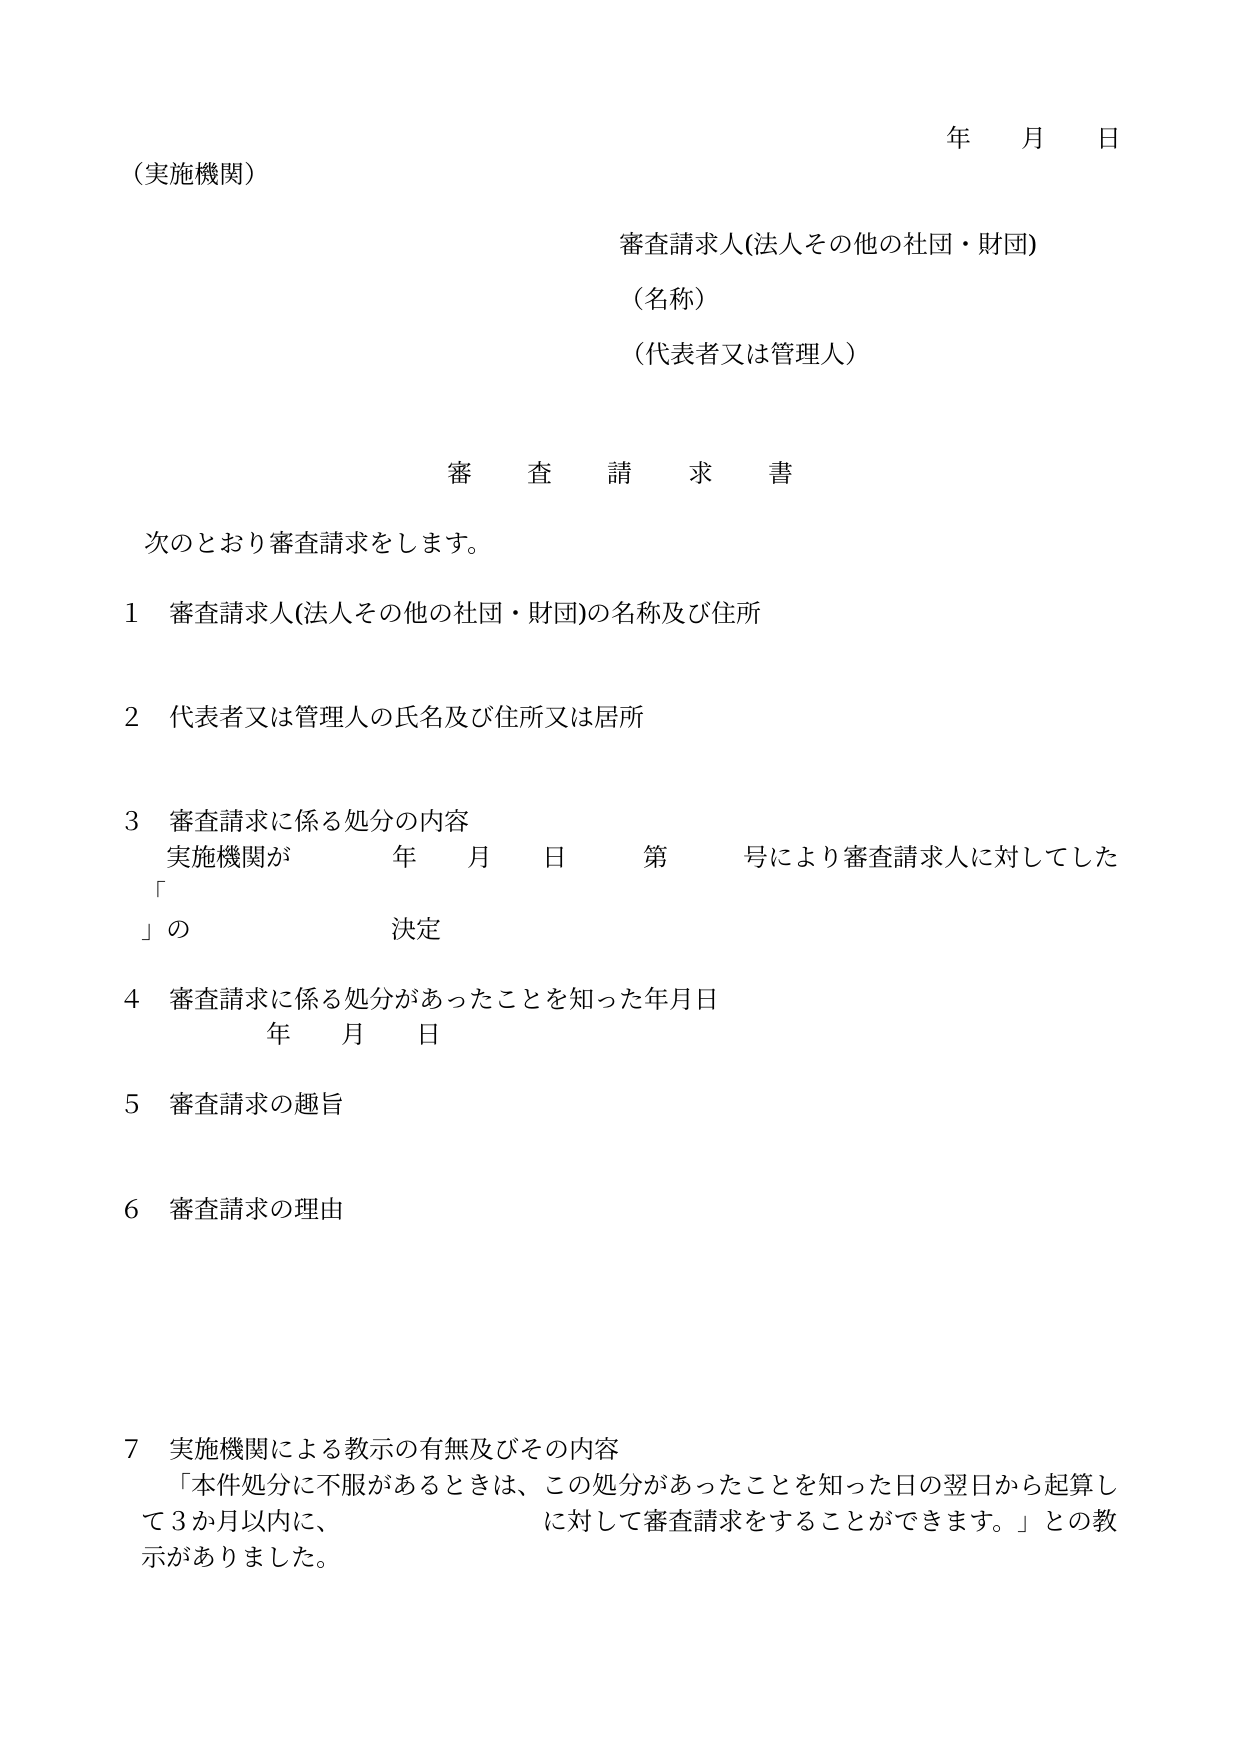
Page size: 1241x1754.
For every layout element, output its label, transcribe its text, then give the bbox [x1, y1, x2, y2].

text ７ 実施機関による教示の有無及びその内容 [119, 1429, 1121, 1466]
text （実施機関） [119, 154, 1121, 191]
text （名称） [119, 279, 1121, 316]
text 年 月 日 [141, 1015, 1121, 1051]
text 年 月 日 [119, 119, 1121, 154]
text ４ 審査請求に係る処分があったことを知った年月日 [119, 979, 1121, 1015]
text 次のとおり審査請求をします。 [119, 523, 1121, 559]
text 審査請求書 [447, 453, 793, 489]
text （代表者又は管理人） [119, 334, 1121, 370]
text 実施機関が 年 月 日 第 号により審査請求人に対してした「 」の 決定 [141, 837, 1121, 945]
text ２ 代表者又は管理人の氏名及び住所又は居所 [119, 697, 1121, 733]
text 「本件処分に不服があるときは、この処分があったことを知った日の翌日から起算して３か月以内に、 に対して審査請求をすることができます。」との教示がありました。 [141, 1466, 1121, 1573]
text 審査請求人(法人その他の社団・財団) [119, 224, 1121, 261]
text ６ 審査請求の理由 [119, 1189, 1121, 1225]
text ５ 審査請求の趣旨 [119, 1085, 1121, 1121]
text ３ 審査請求に係る処分の内容 [119, 801, 1121, 837]
text １ 審査請求人(法人その他の社団・財団)の名称及び住所 [119, 593, 1121, 629]
